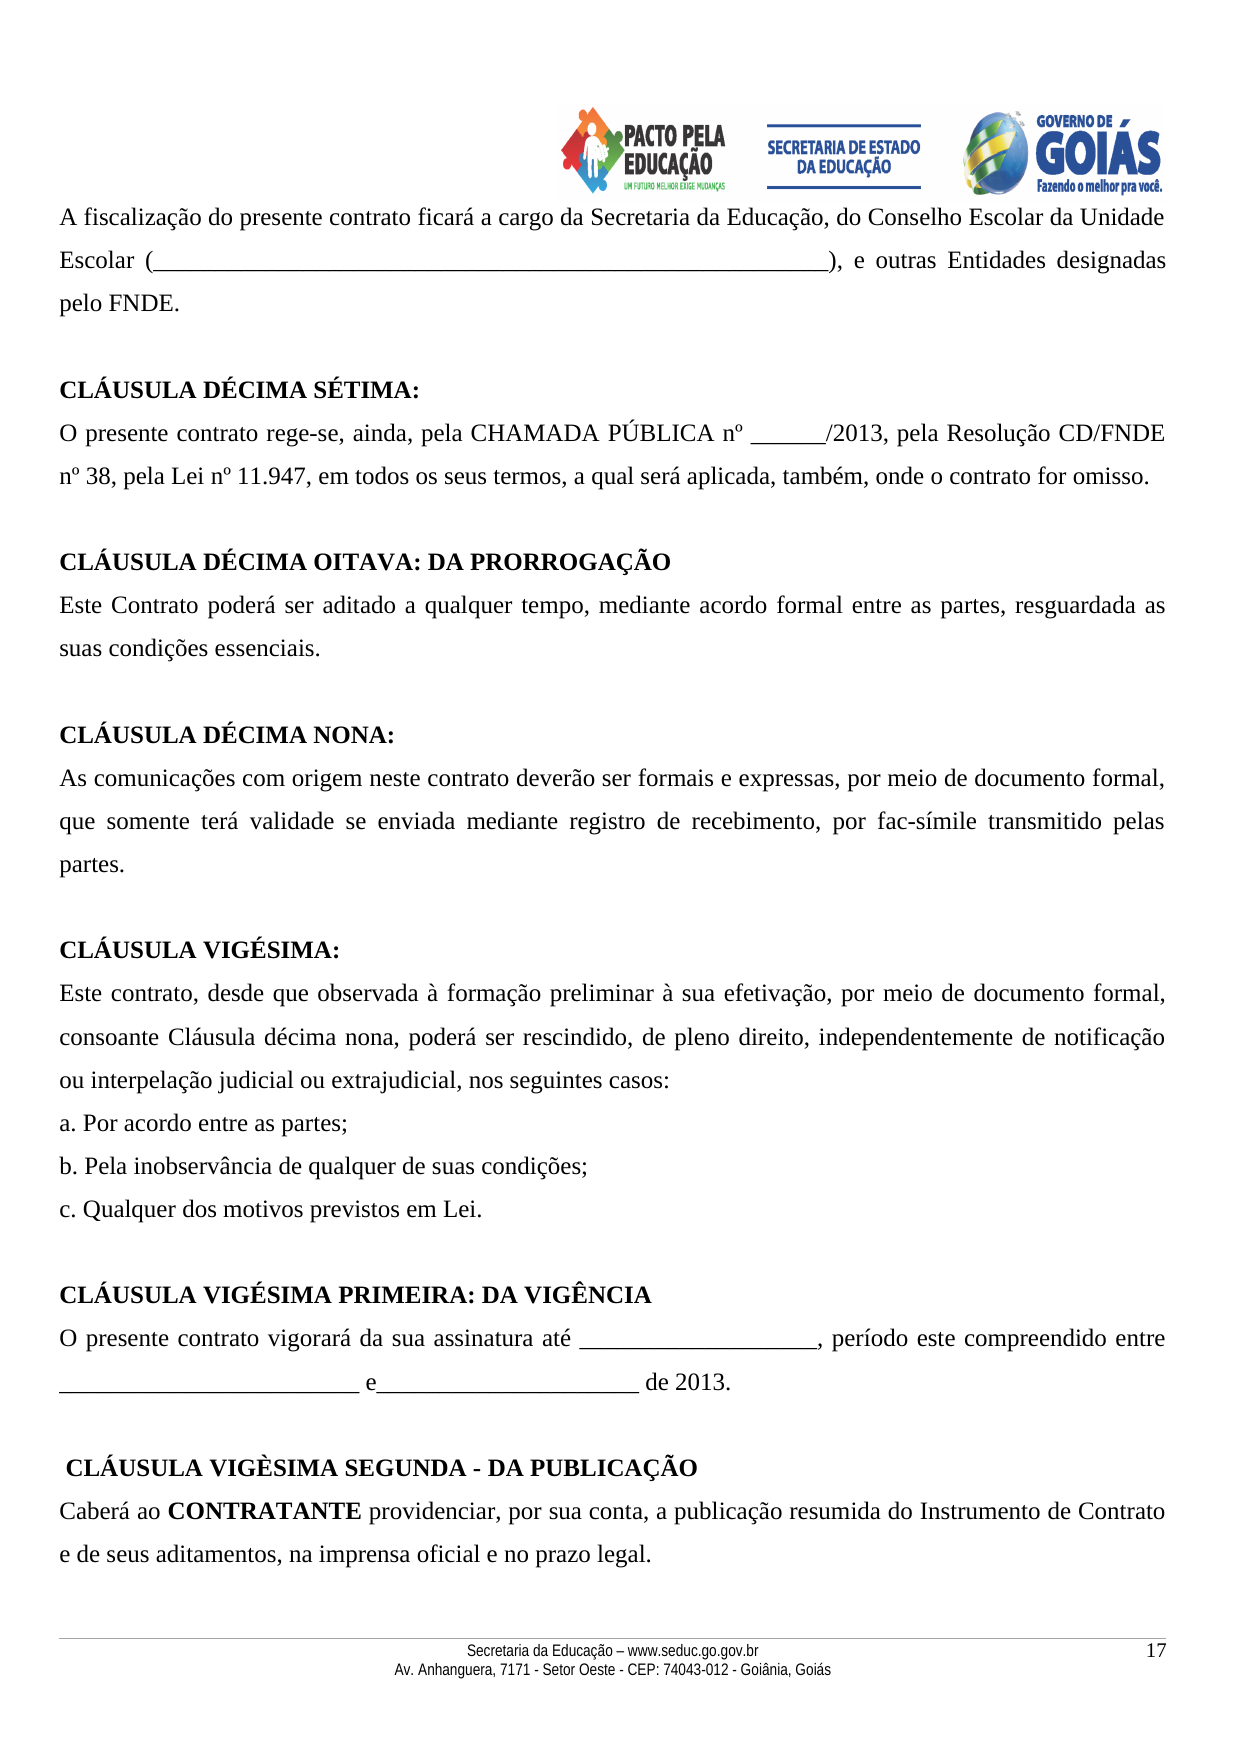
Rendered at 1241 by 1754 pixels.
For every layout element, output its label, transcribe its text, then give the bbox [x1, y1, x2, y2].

text c. Qualquer dos motivos previstos em Lei. [59, 1194, 1166, 1223]
text Este contrato, desde que observada à formação preliminar à sua efetivação, por meio de documento formal, consoante Cláusula décima nona, poderá ser rescindido, de pleno direito, independentemente de notificação ou interpelação judicial ou extrajudicial, nos seguintes casos: [59, 978, 1166, 1093]
text CLÁUSULA VIGÈSIMA SEGUNDA - DA PUBLICAÇÃO [59, 1453, 1166, 1482]
text CLÁUSULA DÉCIMA NONA: [59, 720, 1166, 748]
text A fiscalização do presente contrato ficará a cargo da Secretaria da Educação, do Conselho Escolar da Unidade Escolar (______________________________________________________), e outras Entidades designadas pelo FNDE. [59, 202, 1166, 317]
text CLÁUSULA VIGÉSIMA PRIMEIRA: DA VIGÊNCIA [59, 1280, 1166, 1309]
text b. Pela inobservância de qualquer de suas condições; [59, 1151, 1166, 1180]
text As comunicações com origem neste contrato deverão ser formais e expressas, por meio de documento formal, que somente terá validade se enviada mediante registro de recebimento, por fac-símile transmitido pelas partes. [59, 763, 1166, 878]
text O presente contrato vigorará da sua assinatura até ___________________, período este compreendido entre ________________________ e_____________________ de 2013. [59, 1323, 1166, 1395]
text Este Contrato poderá ser aditado a qualquer tempo, mediante acordo formal entre as partes, resguardada as suas condições essenciais. [59, 590, 1166, 662]
text Caberá ao CONTRATANTE providenciar, por sua conta, a publicação resumida do Instrumento de Contrato e de seus aditamentos, na imprensa oficial e no prazo legal. [59, 1496, 1166, 1568]
text O presente contrato rege-se, ainda, pela CHAMADA PÚBLICA nº ______/2013, pela Resolução CD/FNDE nº 38, pela Lei nº 11.947, em todos os seus termos, a qual será aplicada, também, onde o contrato for omisso. [59, 418, 1166, 490]
text CLÁUSULA VIGÉSIMA: [59, 935, 1166, 964]
text a. Por acordo entre as partes; [59, 1108, 1166, 1137]
text CLÁUSULA DÉCIMA OITAVA: DA PRORROGAÇÃO [59, 547, 1166, 576]
text CLÁUSULA DÉCIMA SÉTIMA: [59, 375, 1166, 403]
